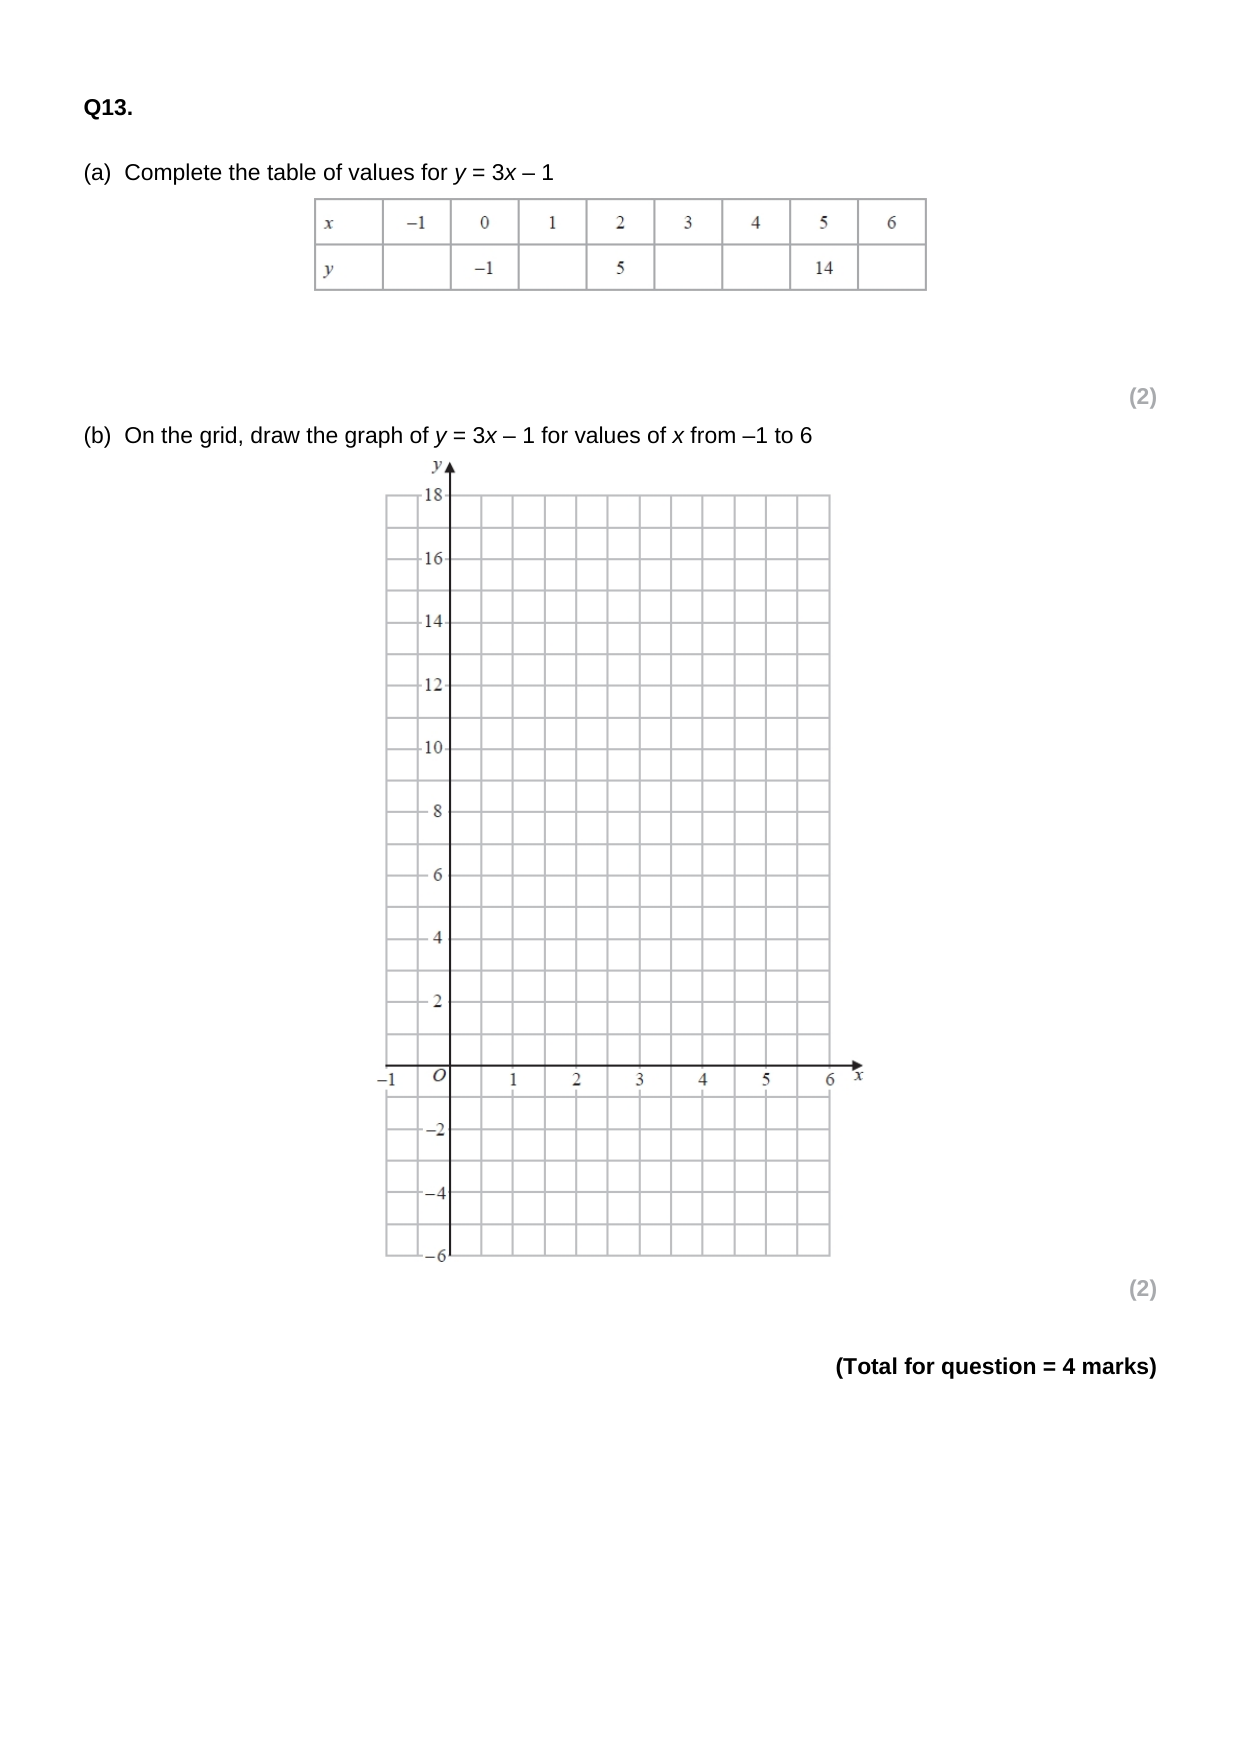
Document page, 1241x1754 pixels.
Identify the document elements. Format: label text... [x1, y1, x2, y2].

text (a) Complete the table of values for y = 3x – 1 [83, 159, 1157, 185]
picture [313, 197, 928, 292]
picture [375, 460, 865, 1263]
text (2) [83, 304, 1157, 409]
text (2) [83, 1275, 1157, 1301]
text (Total for question = 4 marks) [83, 1353, 1157, 1379]
text (b) On the grid, draw the graph of y = 3x – 1 for values of x from –1 to 6 [83, 422, 1157, 448]
text Q13. [83, 94, 1157, 146]
